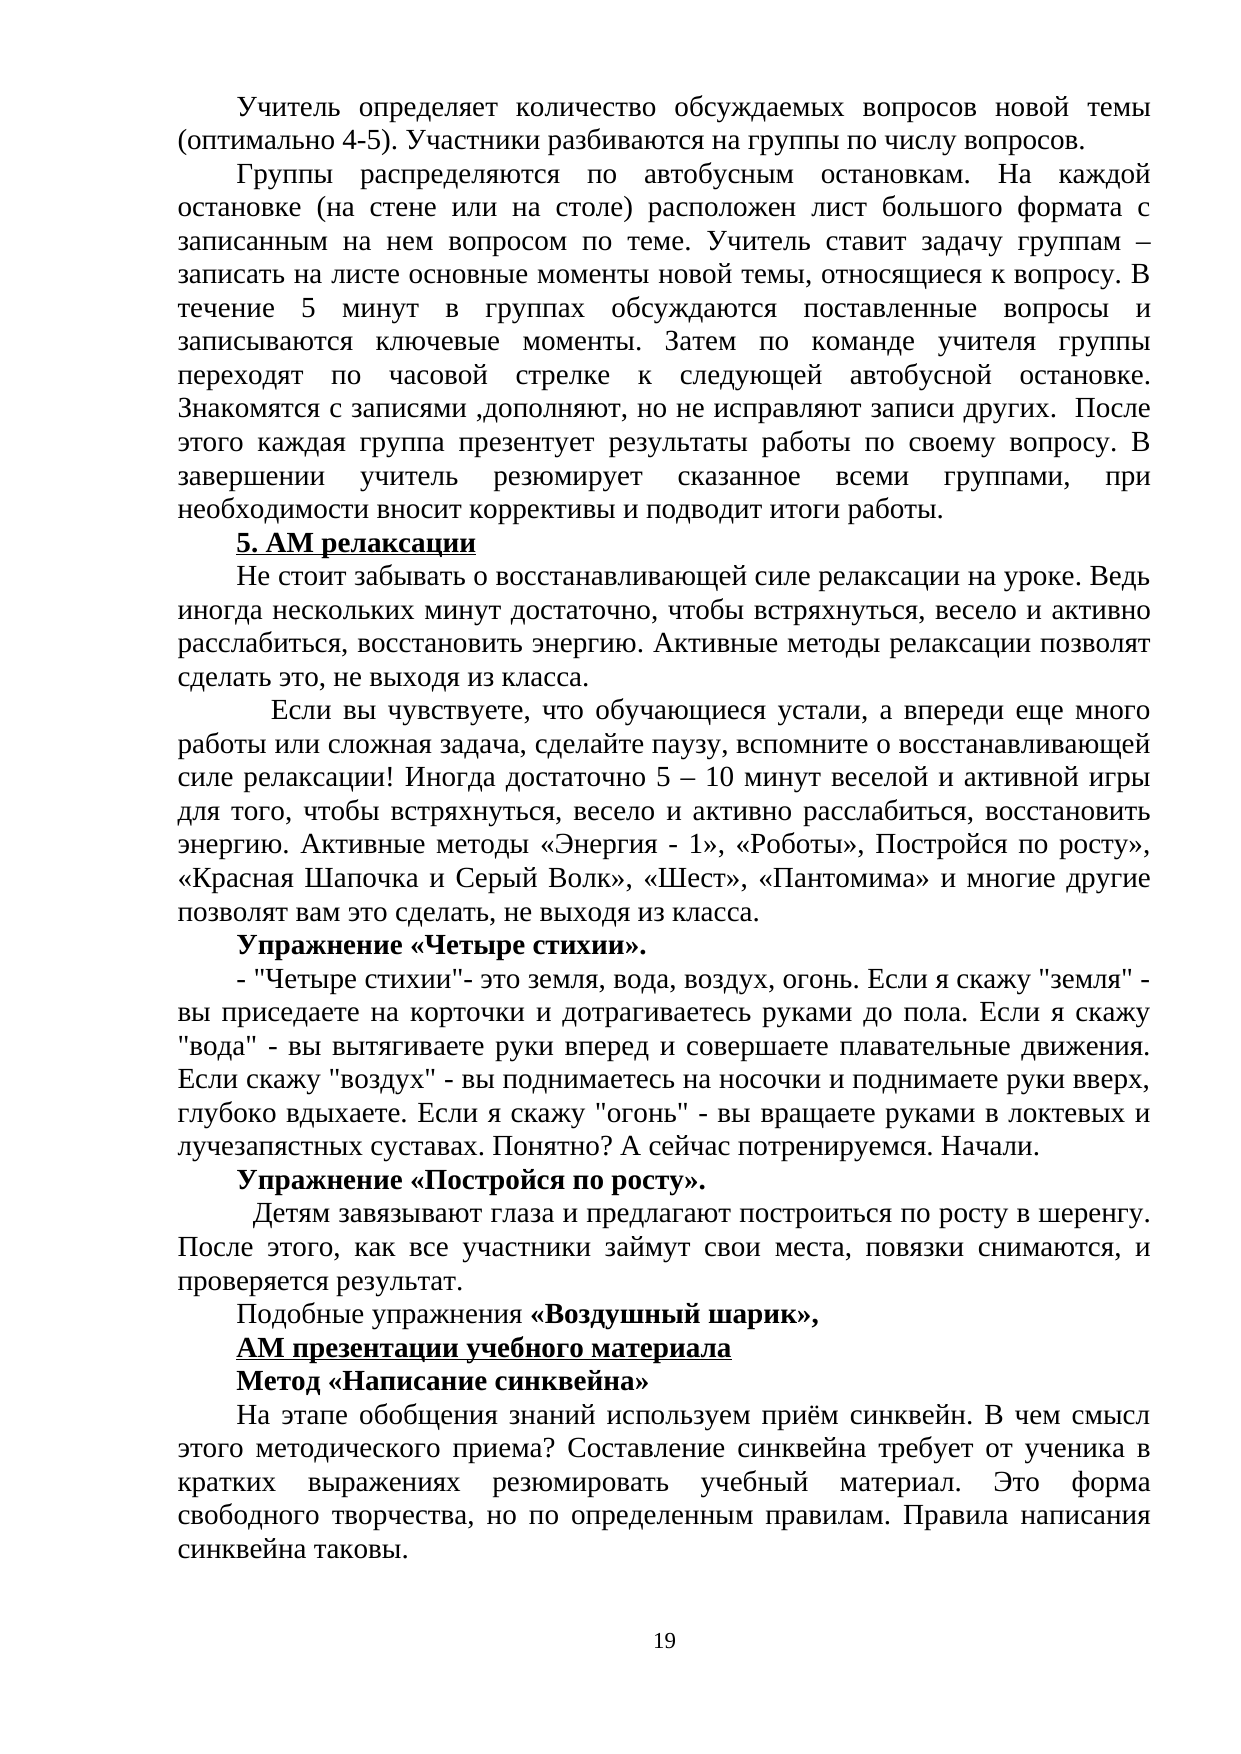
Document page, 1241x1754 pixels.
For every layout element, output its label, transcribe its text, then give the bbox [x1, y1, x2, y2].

text Учитель определяет количество обсуждаемых вопросов новой темы (оптимально 4-5). Участники разбиваются на группы по числу вопросов. [177, 89, 1152, 156]
text Если вы чувствуете, что обучающиеся устали, а впереди еще много работы или сложная задача, сделайте паузу, вспомните о восстанавливающей силе релаксации! Иногда достаточно 5 – 10 минут веселой и активной игры для того, чтобы встряхнуться, весело и активно расслабиться, восстановить энергию. Активные методы «Энергия - 1», «Роботы», Постройся по росту», «Красная Шапочка и Серый Волк», «Шест», «Пантомима» и многие другие позволят вам это сделать, не выходя из класса. [177, 692, 1152, 927]
text - "Четыре стихии"- это земля, вода, воздух, огонь. Если я скажу "земля" - вы приседаете на корточки и дотрагиваетесь руками до пола. Если я скажу "вода" - вы вытягиваете руки вперед и совершаете плавательные движения. Если скажу "воздух" - вы поднимаетесь на носочки и поднимаете руки вверх, глубоко вдыхаете. Если я скажу "огонь" - вы вращаете руками в локтевых и лучезапястных суставах. Понятно? А сейчас потренируемся. Начали. [177, 961, 1152, 1162]
text Упражнение «Постройся по росту». [177, 1162, 1152, 1196]
text Подобные упражнения «Воздушный шарик», [177, 1296, 1152, 1330]
text Метод «Написание синквейна» [177, 1363, 1152, 1397]
text 5. АМ релаксации [177, 525, 1152, 558]
text На этапе обобщения знаний используем приём синквейн. В чем смысл этого методического приема? Составление синквейна требует от ученика в кратких выражениях резюмировать учебный материал. Это форма свободного творчества, но по определенным правилам. Правила написания синквейна таковы. [177, 1397, 1152, 1564]
text Детям завязывают глаза и предлагают построиться по росту в шеренгу. После этого, как все участники займут свои места, повязки снимаются, и проверяется результат. [177, 1196, 1152, 1296]
text Не стоит забывать о восстанавливающей силе релаксации на уроке. Ведь иногда нескольких минут достаточно, чтобы встряхнуться, весело и активно расслабиться, восстановить энергию. Активные методы релаксации позволят сделать это, не выходя из класса. [177, 558, 1152, 692]
text Упражнение «Четыре стихии». [177, 927, 1152, 961]
text АМ презентации учебного материала [177, 1330, 1152, 1363]
text Группы распределяются по автобусным остановкам. На каждой остановке (на стене или на столе) расположен лист большого формата с записанным на нем вопросом по теме. Учитель ставит задачу группам – записать на листе основные моменты новой темы, относящиеся к вопросу. В течение 5 минут в группах обсуждаются поставленные вопросы и записываются ключевые моменты. Затем по команде учителя группы переходят по часовой стрелке к следующей автобусной остановке. Знакомятся с записями ,дополняют, но не исправляют записи других. После этого каждая группа презентует результаты работы по своему вопросу. В завершении учитель резюмирует сказанное всеми группами, при необходимости вносит коррективы и подводит итоги работы. [177, 156, 1152, 525]
